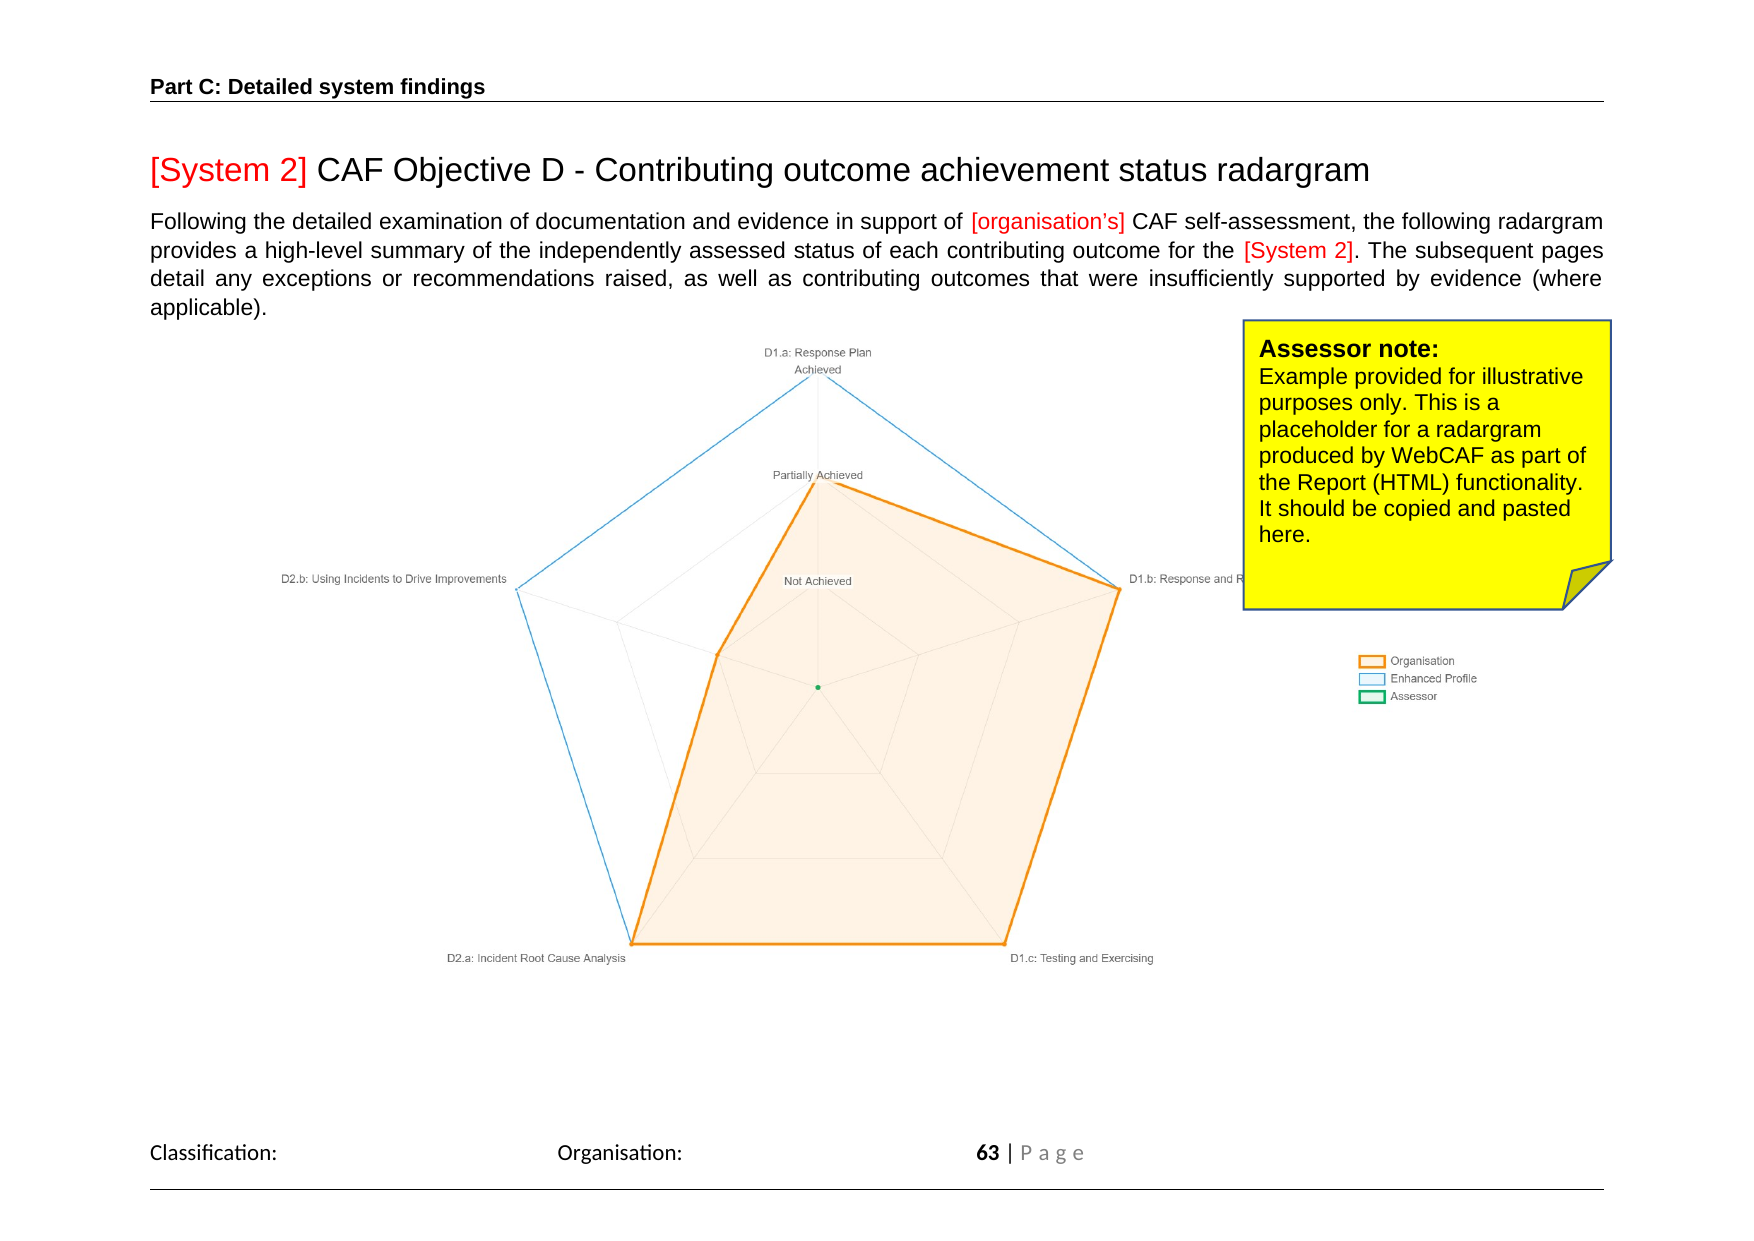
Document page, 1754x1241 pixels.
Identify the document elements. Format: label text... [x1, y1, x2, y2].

text Following the detailed examination of documentation and evidence in support of [organisation’s] CAF self-assessment, the following radargram provides a high-level summary of the independently assessed status of each contributing outcome for the [System 2]. The subsequent pages detail any exceptions or recommendations raised, as well as contributing outcomes that were insufficiently supported by evidence (where applicable). [150, 208, 1604, 320]
picture [271, 338, 1483, 1020]
text [System 2] CAF Objective D - Contributing outcome achievement status radargram [150, 150, 1604, 188]
